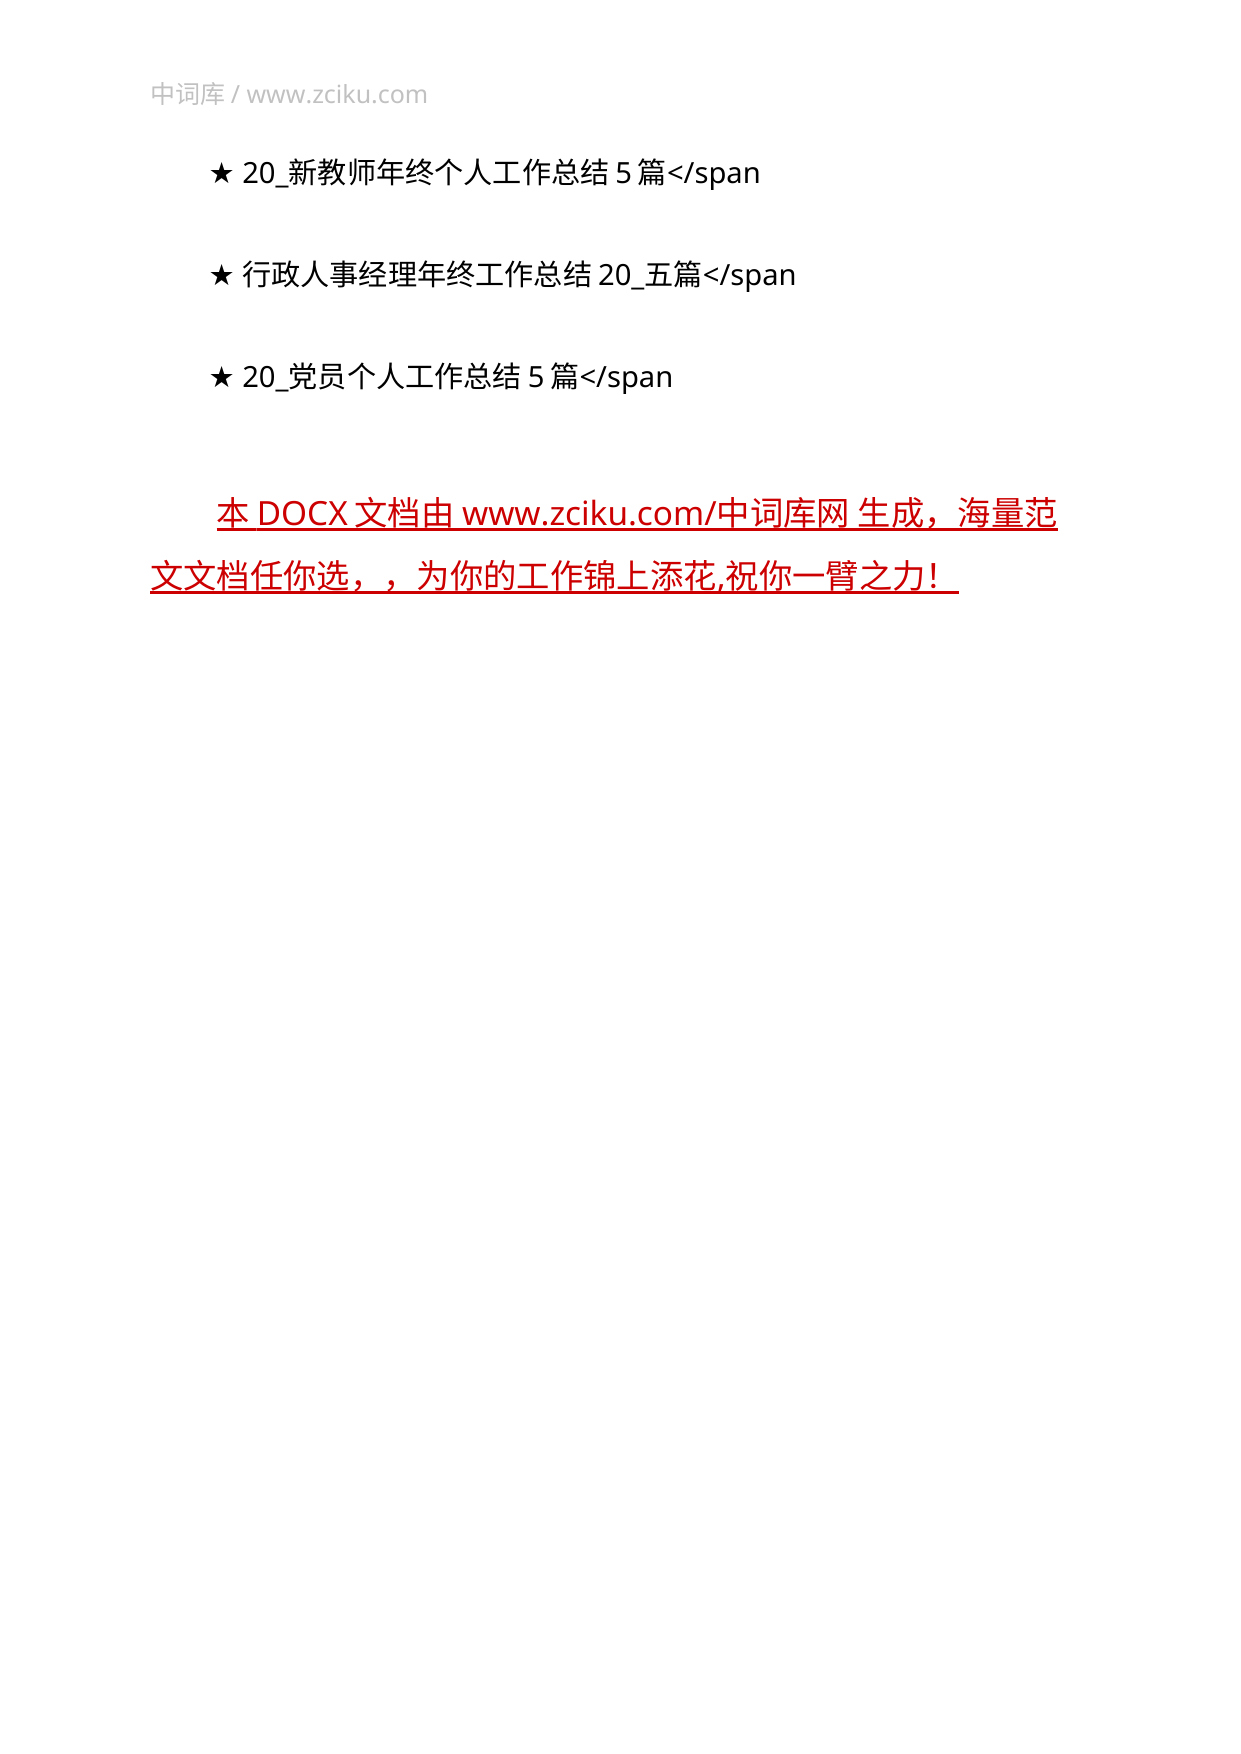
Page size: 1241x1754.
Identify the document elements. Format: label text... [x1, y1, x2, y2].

text ★ 行政人事经理年终工作总结20_五篇</span [150, 252, 1090, 294]
text 本DOCX文档由 www.zciku.com/中词库网 生成，海量范文文档任你选，，为你的工作锦上添花,祝你一臂之力！ [150, 487, 1090, 598]
text ★ 20_党员个人工作总结5篇</span [150, 354, 1090, 396]
text ★ 20_新教师年终个人工作总结5篇</span [150, 150, 1090, 192]
